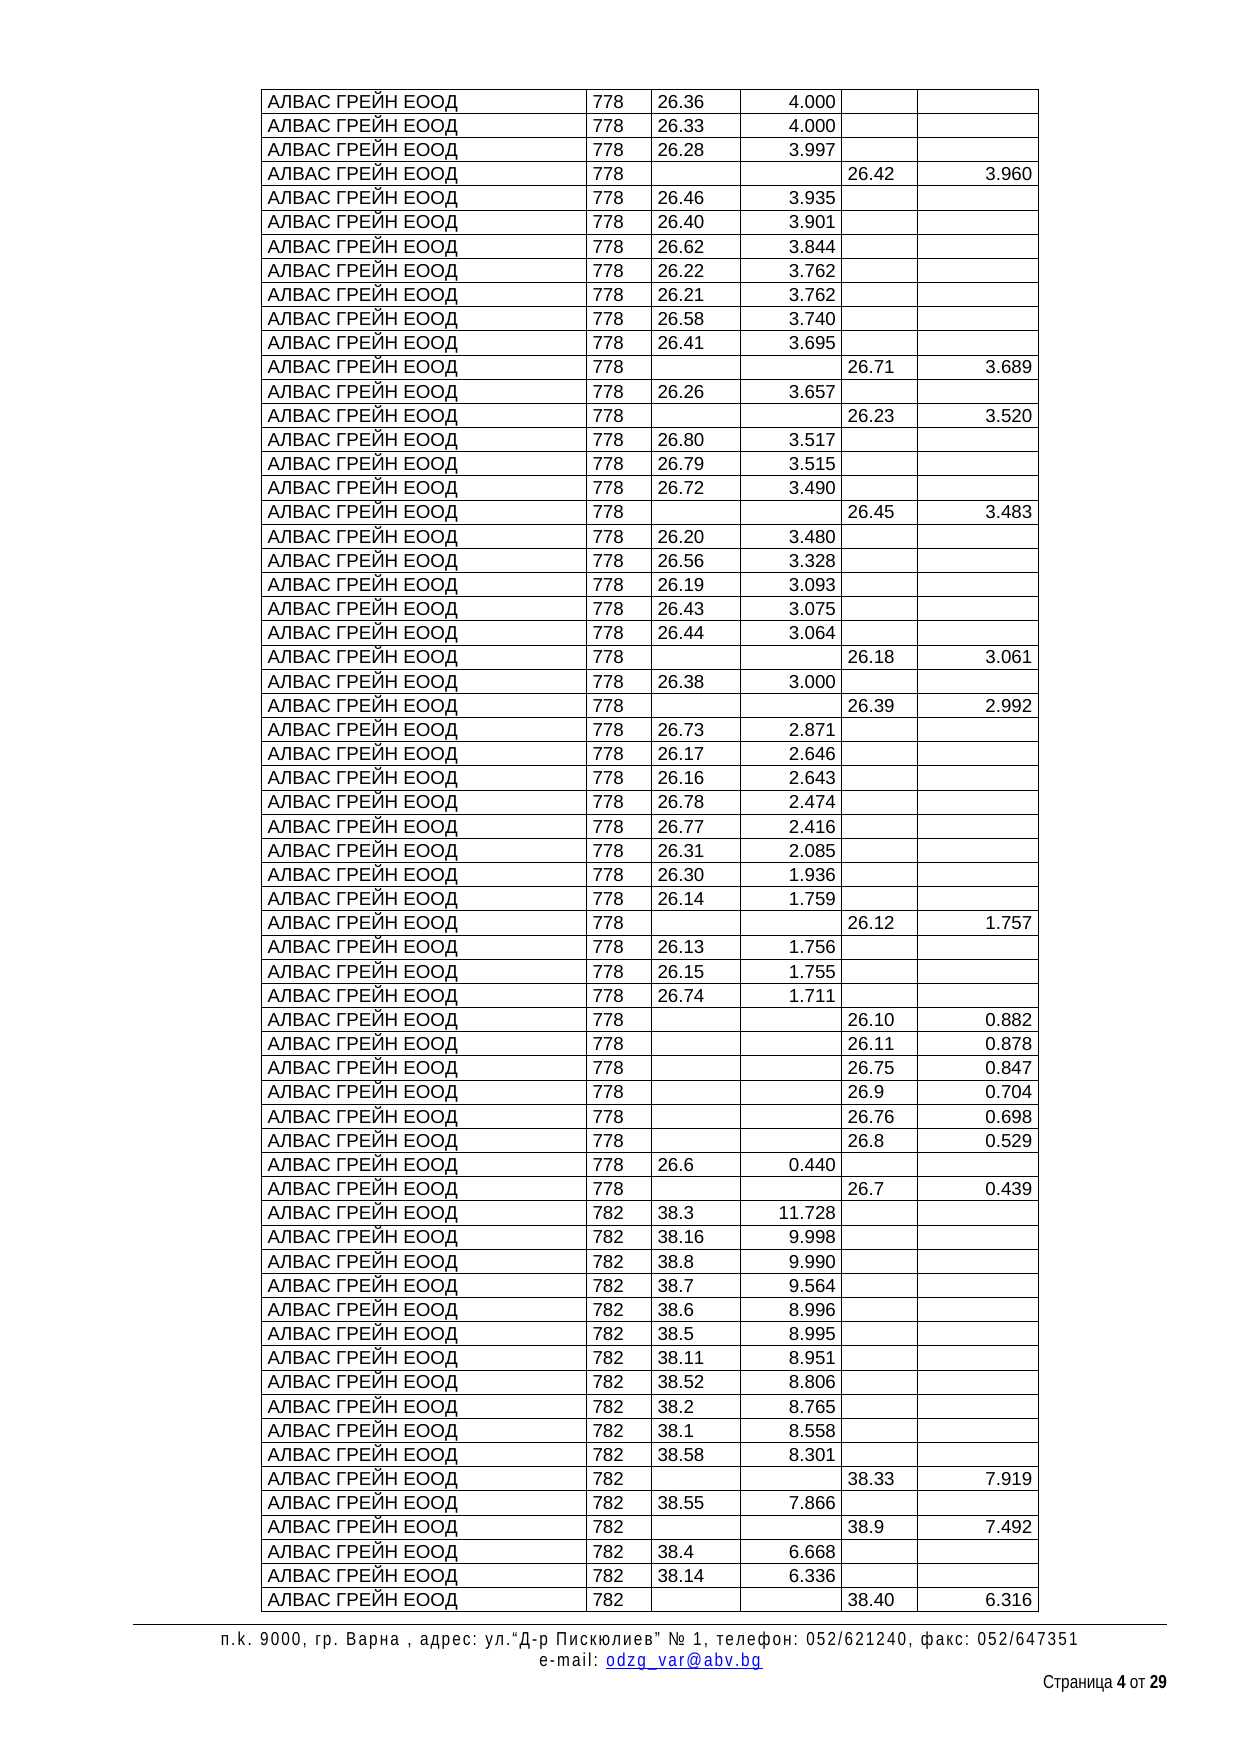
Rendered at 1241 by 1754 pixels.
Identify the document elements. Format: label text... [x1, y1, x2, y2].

table_cell 782 [587, 1274, 651, 1297]
table_cell [652, 1177, 740, 1200]
table_cell 782 [587, 1395, 651, 1418]
table_cell [842, 1443, 917, 1466]
table_cell АЛВАС ГРЕЙН ЕООД [262, 621, 586, 644]
table_cell 778 [587, 621, 651, 644]
table_cell 26.77 [652, 815, 740, 838]
table_cell 778 [587, 138, 651, 161]
table_cell 26.71 [842, 356, 917, 379]
table_cell АЛВАС ГРЕЙН ЕООД [262, 138, 586, 161]
table_cell 1.711 [741, 984, 841, 1007]
table_cell [918, 307, 1038, 330]
table_cell 0.847 [918, 1056, 1038, 1079]
table_cell [918, 476, 1038, 499]
table_cell [918, 452, 1038, 475]
table_cell 778 [587, 235, 651, 258]
table_cell 26.13 [652, 936, 740, 959]
table_cell 38.3 [652, 1201, 740, 1224]
table_cell 778 [587, 380, 651, 403]
table_cell [741, 1056, 841, 1079]
table_cell 2.643 [741, 766, 841, 789]
table_cell 26.46 [652, 186, 740, 209]
table_cell [652, 1588, 740, 1611]
table_cell АЛВАС ГРЕЙН ЕООД [262, 1153, 586, 1176]
table_cell 26.43 [652, 597, 740, 620]
table_cell 778 [587, 718, 651, 741]
table_cell [741, 1177, 841, 1200]
table_cell 26.15 [652, 960, 740, 983]
table_cell АЛВАС ГРЕЙН ЕООД [262, 307, 586, 330]
table_cell 778 [587, 1105, 651, 1128]
table_cell [842, 1322, 917, 1345]
table_cell [842, 1419, 917, 1442]
table_cell [918, 1540, 1038, 1563]
table_cell [652, 1032, 740, 1055]
table_cell [652, 694, 740, 717]
table_cell 782 [587, 1419, 651, 1442]
table_cell АЛВАС ГРЕЙН ЕООД [262, 1250, 586, 1273]
table_cell [918, 984, 1038, 1007]
table_cell [842, 1371, 917, 1394]
table_cell 778 [587, 356, 651, 379]
table_cell 2.992 [918, 694, 1038, 717]
table_cell 26.44 [652, 621, 740, 644]
table_cell 782 [587, 1322, 651, 1345]
table_cell 8.995 [741, 1322, 841, 1345]
table_cell АЛВАС ГРЕЙН ЕООД [262, 90, 586, 113]
table_cell 26.41 [652, 331, 740, 354]
table_cell 26.14 [652, 887, 740, 910]
table_cell [842, 670, 917, 693]
table_cell АЛВАС ГРЕЙН ЕООД [262, 186, 586, 209]
table_cell [918, 428, 1038, 451]
table_cell [842, 476, 917, 499]
table_cell АЛВАС ГРЕЙН ЕООД [262, 694, 586, 717]
table_cell 26.75 [842, 1056, 917, 1079]
table_cell 778 [587, 1008, 651, 1031]
table_cell АЛВАС ГРЕЙН ЕООД [262, 597, 586, 620]
table_cell АЛВАС ГРЕЙН ЕООД [262, 766, 586, 789]
table_cell [652, 646, 740, 669]
table_cell АЛВАС ГРЕЙН ЕООД [262, 1105, 586, 1128]
table_cell 38.7 [652, 1274, 740, 1297]
table_cell 778 [587, 186, 651, 209]
table_cell [918, 186, 1038, 209]
table_cell [842, 815, 917, 838]
table_cell 3.064 [741, 621, 841, 644]
table_cell АЛВАС ГРЕЙН ЕООД [262, 380, 586, 403]
table_cell 38.9 [842, 1516, 917, 1539]
table_cell 778 [587, 1129, 651, 1152]
table_cell 26.12 [842, 911, 917, 934]
table_cell АЛВАС ГРЕЙН ЕООД [262, 1491, 586, 1514]
table_cell АЛВАС ГРЕЙН ЕООД [262, 356, 586, 379]
table_cell АЛВАС ГРЕЙН ЕООД [262, 235, 586, 258]
table_cell 26.78 [652, 791, 740, 814]
table_cell [741, 1105, 841, 1128]
table_cell 8.301 [741, 1443, 841, 1466]
table_cell 0.704 [918, 1081, 1038, 1104]
table_cell АЛВАС ГРЕЙН ЕООД [262, 1443, 586, 1466]
table_cell 26.72 [652, 476, 740, 499]
table_cell 26.73 [652, 718, 740, 741]
table_cell [842, 791, 917, 814]
table_cell [918, 259, 1038, 282]
table_cell [741, 646, 841, 669]
table_cell 778 [587, 501, 651, 524]
table_cell 0.878 [918, 1032, 1038, 1055]
table_cell АЛВАС ГРЕЙН ЕООД [262, 476, 586, 499]
table_cell [741, 1008, 841, 1031]
table_cell [842, 331, 917, 354]
table_cell [652, 1081, 740, 1104]
table_cell АЛВАС ГРЕЙН ЕООД [262, 1419, 586, 1442]
table_cell [652, 911, 740, 934]
table_cell 782 [587, 1443, 651, 1466]
table_cell 778 [587, 742, 651, 765]
table_cell 3.935 [741, 186, 841, 209]
table_cell [741, 404, 841, 427]
table_cell 3.657 [741, 380, 841, 403]
table_cell [842, 283, 917, 306]
table_cell [842, 1201, 917, 1224]
table_cell 38.33 [842, 1467, 917, 1490]
table_cell 26.17 [652, 742, 740, 765]
table_cell 26.19 [652, 573, 740, 596]
table_cell 782 [587, 1371, 651, 1394]
table_cell [842, 742, 917, 765]
table_cell 778 [587, 597, 651, 620]
table_cell 26.21 [652, 283, 740, 306]
table_cell АЛВАС ГРЕЙН ЕООД [262, 839, 586, 862]
table_cell 9.564 [741, 1274, 841, 1297]
table_cell 38.8 [652, 1250, 740, 1273]
table_cell 26.39 [842, 694, 917, 717]
table_cell АЛВАС ГРЕЙН ЕООД [262, 1056, 586, 1079]
table_cell АЛВАС ГРЕЙН ЕООД [262, 742, 586, 765]
table_cell [741, 356, 841, 379]
table_cell [918, 211, 1038, 234]
table_cell 6.316 [918, 1588, 1038, 1611]
table_cell 782 [587, 1226, 651, 1249]
table_cell 26.76 [842, 1105, 917, 1128]
table_cell 778 [587, 936, 651, 959]
table_cell 778 [587, 1177, 651, 1200]
table_cell 778 [587, 114, 651, 137]
table_cell [918, 114, 1038, 137]
table_cell 38.6 [652, 1298, 740, 1321]
table_cell 778 [587, 984, 651, 1007]
table_cell АЛВАС ГРЕЙН ЕООД [262, 452, 586, 475]
table_cell [842, 1395, 917, 1418]
table_cell АЛВАС ГРЕЙН ЕООД [262, 1032, 586, 1055]
table_cell 8.806 [741, 1371, 841, 1394]
table_cell [842, 452, 917, 475]
table_cell 3.328 [741, 549, 841, 572]
table_cell АЛВАС ГРЕЙН ЕООД [262, 1564, 586, 1587]
table_cell [842, 887, 917, 910]
table_cell [842, 186, 917, 209]
table_cell [741, 694, 841, 717]
table_cell 2.085 [741, 839, 841, 862]
table_cell [918, 815, 1038, 838]
table_cell [918, 573, 1038, 596]
table_cell [652, 1467, 740, 1490]
table_cell АЛВАС ГРЕЙН ЕООД [262, 718, 586, 741]
table_cell 38.5 [652, 1322, 740, 1345]
table_cell [842, 307, 917, 330]
table_cell АЛВАС ГРЕЙН ЕООД [262, 283, 586, 306]
table_cell АЛВАС ГРЕЙН ЕООД [262, 1540, 586, 1563]
table_cell [842, 1298, 917, 1321]
table_cell 7.866 [741, 1491, 841, 1514]
table_cell 778 [587, 476, 651, 499]
table_cell 3.762 [741, 259, 841, 282]
table_cell 778 [587, 331, 651, 354]
table_cell 8.951 [741, 1346, 841, 1369]
table_cell [918, 331, 1038, 354]
table_cell 8.996 [741, 1298, 841, 1321]
table_cell 3.000 [741, 670, 841, 693]
table_cell [741, 501, 841, 524]
table_cell 26.40 [652, 211, 740, 234]
table_cell [918, 839, 1038, 862]
table_cell АЛВАС ГРЕЙН ЕООД [262, 1274, 586, 1297]
table_cell 4.000 [741, 114, 841, 137]
table_cell АЛВАС ГРЕЙН ЕООД [262, 1588, 586, 1611]
table_cell АЛВАС ГРЕЙН ЕООД [262, 646, 586, 669]
table_cell 26.42 [842, 162, 917, 185]
table_cell АЛВАС ГРЕЙН ЕООД [262, 1322, 586, 1345]
table_cell 2.416 [741, 815, 841, 838]
table_cell [918, 1346, 1038, 1369]
table_cell 26.7 [842, 1177, 917, 1200]
table_cell 4.000 [741, 90, 841, 113]
table_cell [842, 1250, 917, 1273]
table_cell 1.936 [741, 863, 841, 886]
table_cell 778 [587, 1056, 651, 1079]
table_cell 38.16 [652, 1226, 740, 1249]
table_cell 26.23 [842, 404, 917, 427]
table_cell АЛВАС ГРЕЙН ЕООД [262, 1346, 586, 1369]
table_cell [652, 404, 740, 427]
table_cell 782 [587, 1516, 651, 1539]
table_cell 778 [587, 1032, 651, 1055]
table_cell 778 [587, 452, 651, 475]
table_cell [652, 1056, 740, 1079]
table_cell [652, 501, 740, 524]
table_cell [918, 1395, 1038, 1418]
table_cell [842, 839, 917, 862]
table_cell 3.480 [741, 525, 841, 548]
table_cell 782 [587, 1201, 651, 1224]
table_cell [918, 597, 1038, 620]
table_cell 0.529 [918, 1129, 1038, 1152]
table_cell 7.919 [918, 1467, 1038, 1490]
table_cell 3.762 [741, 283, 841, 306]
table_cell 778 [587, 670, 651, 693]
table_cell 3.997 [741, 138, 841, 161]
table_cell АЛВАС ГРЕЙН ЕООД [262, 501, 586, 524]
table_cell 26.28 [652, 138, 740, 161]
table_cell 26.10 [842, 1008, 917, 1031]
table_cell [652, 1105, 740, 1128]
table_cell 778 [587, 791, 651, 814]
table_cell 778 [587, 646, 651, 669]
table_cell [918, 621, 1038, 644]
table_cell [842, 138, 917, 161]
table_cell 778 [587, 839, 651, 862]
table_cell АЛВАС ГРЕЙН ЕООД [262, 911, 586, 934]
table_cell 778 [587, 404, 651, 427]
table_cell 778 [587, 90, 651, 113]
table_cell 26.38 [652, 670, 740, 693]
table_cell 778 [587, 1153, 651, 1176]
table_cell [842, 718, 917, 741]
table_cell АЛВАС ГРЕЙН ЕООД [262, 404, 586, 427]
table_cell [842, 1274, 917, 1297]
table_cell 26.20 [652, 525, 740, 548]
table_cell АЛВАС ГРЕЙН ЕООД [262, 1177, 586, 1200]
table_cell 26.22 [652, 259, 740, 282]
table_cell АЛВАС ГРЕЙН ЕООД [262, 1081, 586, 1104]
table_cell АЛВАС ГРЕЙН ЕООД [262, 1129, 586, 1152]
table_cell [918, 766, 1038, 789]
table_cell 26.16 [652, 766, 740, 789]
table_cell 3.960 [918, 162, 1038, 185]
table_cell [842, 235, 917, 258]
table_cell 26.62 [652, 235, 740, 258]
table_cell 3.689 [918, 356, 1038, 379]
table_cell [918, 791, 1038, 814]
table_cell 7.492 [918, 1516, 1038, 1539]
table_cell [918, 742, 1038, 765]
table_cell [741, 1467, 841, 1490]
table_cell [652, 162, 740, 185]
table_cell 1.757 [918, 911, 1038, 934]
table_cell [842, 211, 917, 234]
table_cell 3.695 [741, 331, 841, 354]
table_cell 778 [587, 694, 651, 717]
table_cell 3.061 [918, 646, 1038, 669]
table_cell 3.075 [741, 597, 841, 620]
table_cell 782 [587, 1540, 651, 1563]
table_cell 778 [587, 766, 651, 789]
table_cell 782 [587, 1588, 651, 1611]
table_cell 26.74 [652, 984, 740, 1007]
table_cell [842, 1226, 917, 1249]
table_cell [842, 525, 917, 548]
table_cell АЛВАС ГРЕЙН ЕООД [262, 1395, 586, 1418]
table_cell [741, 1516, 841, 1539]
table_cell 38.2 [652, 1395, 740, 1418]
table_cell [918, 718, 1038, 741]
table_cell [741, 1588, 841, 1611]
table_cell [652, 1129, 740, 1152]
table_cell 1.756 [741, 936, 841, 959]
table_cell 9.990 [741, 1250, 841, 1273]
table_cell 38.55 [652, 1491, 740, 1514]
table_cell 0.439 [918, 1177, 1038, 1200]
table_cell 782 [587, 1250, 651, 1273]
table_cell 38.52 [652, 1371, 740, 1394]
table_cell АЛВАС ГРЕЙН ЕООД [262, 525, 586, 548]
table_cell 26.79 [652, 452, 740, 475]
table_cell [918, 887, 1038, 910]
table_cell [918, 1491, 1038, 1514]
table_cell 3.483 [918, 501, 1038, 524]
table_cell [918, 1419, 1038, 1442]
table_cell АЛВАС ГРЕЙН ЕООД [262, 936, 586, 959]
table_cell 0.698 [918, 1105, 1038, 1128]
table_cell [842, 766, 917, 789]
table_cell [842, 936, 917, 959]
table_cell 3.490 [741, 476, 841, 499]
table_cell АЛВАС ГРЕЙН ЕООД [262, 211, 586, 234]
table_cell [842, 1540, 917, 1563]
table_cell АЛВАС ГРЕЙН ЕООД [262, 815, 586, 838]
table_cell АЛВАС ГРЕЙН ЕООД [262, 1467, 586, 1490]
table_cell 3.740 [741, 307, 841, 330]
table_cell 1.759 [741, 887, 841, 910]
table_cell [918, 1201, 1038, 1224]
table_cell [918, 235, 1038, 258]
table_cell АЛВАС ГРЕЙН ЕООД [262, 331, 586, 354]
table_cell [741, 911, 841, 934]
table_cell 26.18 [842, 646, 917, 669]
table_cell АЛВАС ГРЕЙН ЕООД [262, 259, 586, 282]
table_cell 26.30 [652, 863, 740, 886]
table_cell 778 [587, 573, 651, 596]
table_cell 26.80 [652, 428, 740, 451]
table_cell 3.901 [741, 211, 841, 234]
table_cell [842, 1491, 917, 1514]
table_cell [842, 1346, 917, 1369]
table_cell АЛВАС ГРЕЙН ЕООД [262, 1371, 586, 1394]
table_cell 8.765 [741, 1395, 841, 1418]
table_cell 2.871 [741, 718, 841, 741]
table_cell [741, 162, 841, 185]
table_cell [842, 90, 917, 113]
table_cell 778 [587, 863, 651, 886]
table_cell 778 [587, 815, 651, 838]
table_cell АЛВАС ГРЕЙН ЕООД [262, 1516, 586, 1539]
table_cell 8.558 [741, 1419, 841, 1442]
table_cell [652, 1008, 740, 1031]
table_cell [918, 1274, 1038, 1297]
table_cell 778 [587, 283, 651, 306]
table_cell АЛВАС ГРЕЙН ЕООД [262, 670, 586, 693]
table_cell [842, 1564, 917, 1587]
table_cell 3.515 [741, 452, 841, 475]
table_cell 26.6 [652, 1153, 740, 1176]
table_cell [842, 573, 917, 596]
table_cell [741, 1032, 841, 1055]
table_cell [918, 960, 1038, 983]
table_cell 778 [587, 549, 651, 572]
table_cell 38.58 [652, 1443, 740, 1466]
table_cell [918, 1226, 1038, 1249]
table_cell [918, 90, 1038, 113]
table_cell [652, 356, 740, 379]
table_cell АЛВАС ГРЕЙН ЕООД [262, 1201, 586, 1224]
table_cell [918, 1153, 1038, 1176]
table_cell [918, 863, 1038, 886]
table_cell 9.998 [741, 1226, 841, 1249]
table_cell 26.26 [652, 380, 740, 403]
table_cell 782 [587, 1346, 651, 1369]
table_cell [842, 984, 917, 1007]
table_cell 778 [587, 911, 651, 934]
table_cell 38.1 [652, 1419, 740, 1442]
table_cell [842, 621, 917, 644]
table_cell [918, 380, 1038, 403]
table_cell 26.36 [652, 90, 740, 113]
table_cell АЛВАС ГРЕЙН ЕООД [262, 984, 586, 1007]
table_cell АЛВАС ГРЕЙН ЕООД [262, 1226, 586, 1249]
table_cell 26.58 [652, 307, 740, 330]
table_cell [918, 1371, 1038, 1394]
table_cell 38.11 [652, 1346, 740, 1369]
table_cell [842, 960, 917, 983]
table_cell 778 [587, 960, 651, 983]
table_cell 26.45 [842, 501, 917, 524]
table_cell [918, 283, 1038, 306]
table_cell 26.8 [842, 1129, 917, 1152]
table_cell 778 [587, 307, 651, 330]
table_cell 38.14 [652, 1564, 740, 1587]
table_cell 6.668 [741, 1540, 841, 1563]
table_cell АЛВАС ГРЕЙН ЕООД [262, 573, 586, 596]
table_cell [842, 549, 917, 572]
table_cell 26.31 [652, 839, 740, 862]
table_cell АЛВАС ГРЕЙН ЕООД [262, 1298, 586, 1321]
table_cell АЛВАС ГРЕЙН ЕООД [262, 428, 586, 451]
table_cell 38.4 [652, 1540, 740, 1563]
table_cell [918, 525, 1038, 548]
table_cell [842, 380, 917, 403]
table_cell 0.882 [918, 1008, 1038, 1031]
table_cell [918, 138, 1038, 161]
table_cell [842, 114, 917, 137]
table_cell 38.40 [842, 1588, 917, 1611]
table_cell [918, 1564, 1038, 1587]
table_cell АЛВАС ГРЕЙН ЕООД [262, 1008, 586, 1031]
table_cell [918, 1322, 1038, 1345]
table_cell 778 [587, 211, 651, 234]
table_cell 6.336 [741, 1564, 841, 1587]
table_cell 3.844 [741, 235, 841, 258]
table_cell 782 [587, 1564, 651, 1587]
table_cell [842, 597, 917, 620]
table_cell [918, 1443, 1038, 1466]
table_cell 778 [587, 525, 651, 548]
table_cell 3.520 [918, 404, 1038, 427]
table_cell 782 [587, 1467, 651, 1490]
table_cell 778 [587, 259, 651, 282]
table_cell 1.755 [741, 960, 841, 983]
table_cell [918, 549, 1038, 572]
table_cell 782 [587, 1491, 651, 1514]
table_cell АЛВАС ГРЕЙН ЕООД [262, 162, 586, 185]
table_cell АЛВАС ГРЕЙН ЕООД [262, 863, 586, 886]
table_cell [918, 1250, 1038, 1273]
table_cell [918, 936, 1038, 959]
table_cell [741, 1081, 841, 1104]
table_cell [842, 428, 917, 451]
table_cell 26.9 [842, 1081, 917, 1104]
table_cell [652, 1516, 740, 1539]
table_cell [842, 863, 917, 886]
table_cell 3.093 [741, 573, 841, 596]
table_cell 26.56 [652, 549, 740, 572]
table_cell 0.440 [741, 1153, 841, 1176]
table_cell АЛВАС ГРЕЙН ЕООД [262, 549, 586, 572]
table_cell 778 [587, 887, 651, 910]
table_cell 782 [587, 1298, 651, 1321]
table_cell 778 [587, 428, 651, 451]
table_cell [842, 1153, 917, 1176]
table_cell 26.33 [652, 114, 740, 137]
table_cell [842, 259, 917, 282]
table_cell 2.646 [741, 742, 841, 765]
table_cell 778 [587, 162, 651, 185]
table_cell 11.728 [741, 1201, 841, 1224]
table_cell АЛВАС ГРЕЙН ЕООД [262, 960, 586, 983]
table_cell 3.517 [741, 428, 841, 451]
table_cell [741, 1129, 841, 1152]
table_cell 778 [587, 1081, 651, 1104]
table_cell [918, 670, 1038, 693]
table_cell [918, 1298, 1038, 1321]
table_cell 2.474 [741, 791, 841, 814]
table_cell АЛВАС ГРЕЙН ЕООД [262, 887, 586, 910]
table_cell 26.11 [842, 1032, 917, 1055]
table_cell АЛВАС ГРЕЙН ЕООД [262, 791, 586, 814]
table_cell АЛВАС ГРЕЙН ЕООД [262, 114, 586, 137]
